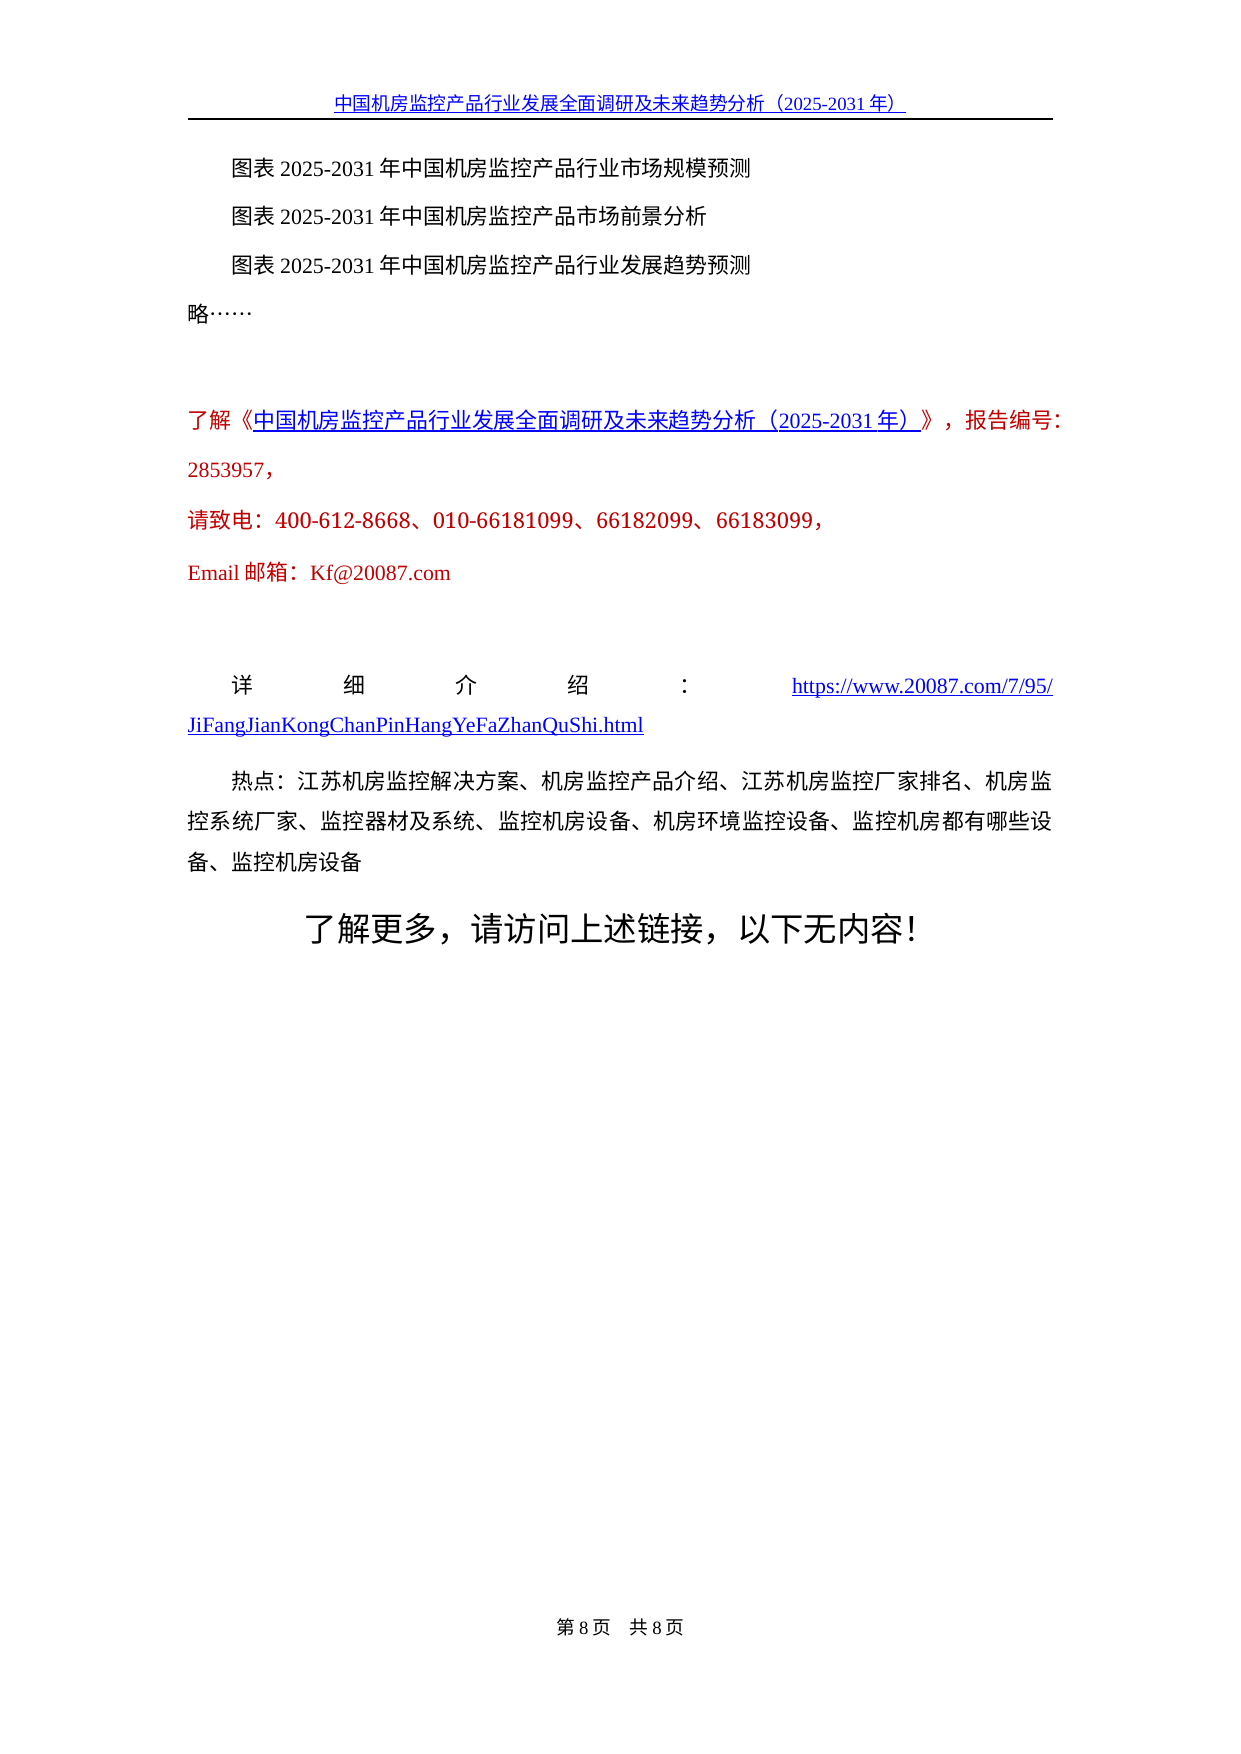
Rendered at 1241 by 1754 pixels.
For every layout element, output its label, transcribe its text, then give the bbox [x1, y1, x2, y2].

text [187, 150, 1053, 329]
text 了解《中国机房监控产品行业发展全面调研及未来趋势分析（2025-2031年）》，报告编号：2853957， [187, 403, 1053, 484]
text Email邮箱：Kf@20087.com [187, 555, 1053, 587]
text 请致电：400-612-8668、010-66181099、66182099、66183099， [187, 503, 1053, 536]
text 详细介绍：https://www.20087.com/7/95/JiFangJianKongChanPinHangYeFaZhanQuShi.html [187, 668, 1053, 741]
title 了解更多，请访问上述链接，以下无内容！ [187, 894, 1053, 959]
text 热点：江苏机房监控解决方案、机房监控产品介绍、江苏机房监控厂家排名、机房监控系统厂家、监控器材及系统、监控机房设备、机房环境监控设备、监控机房都有哪些设备、监控机房设备 [187, 763, 1053, 877]
